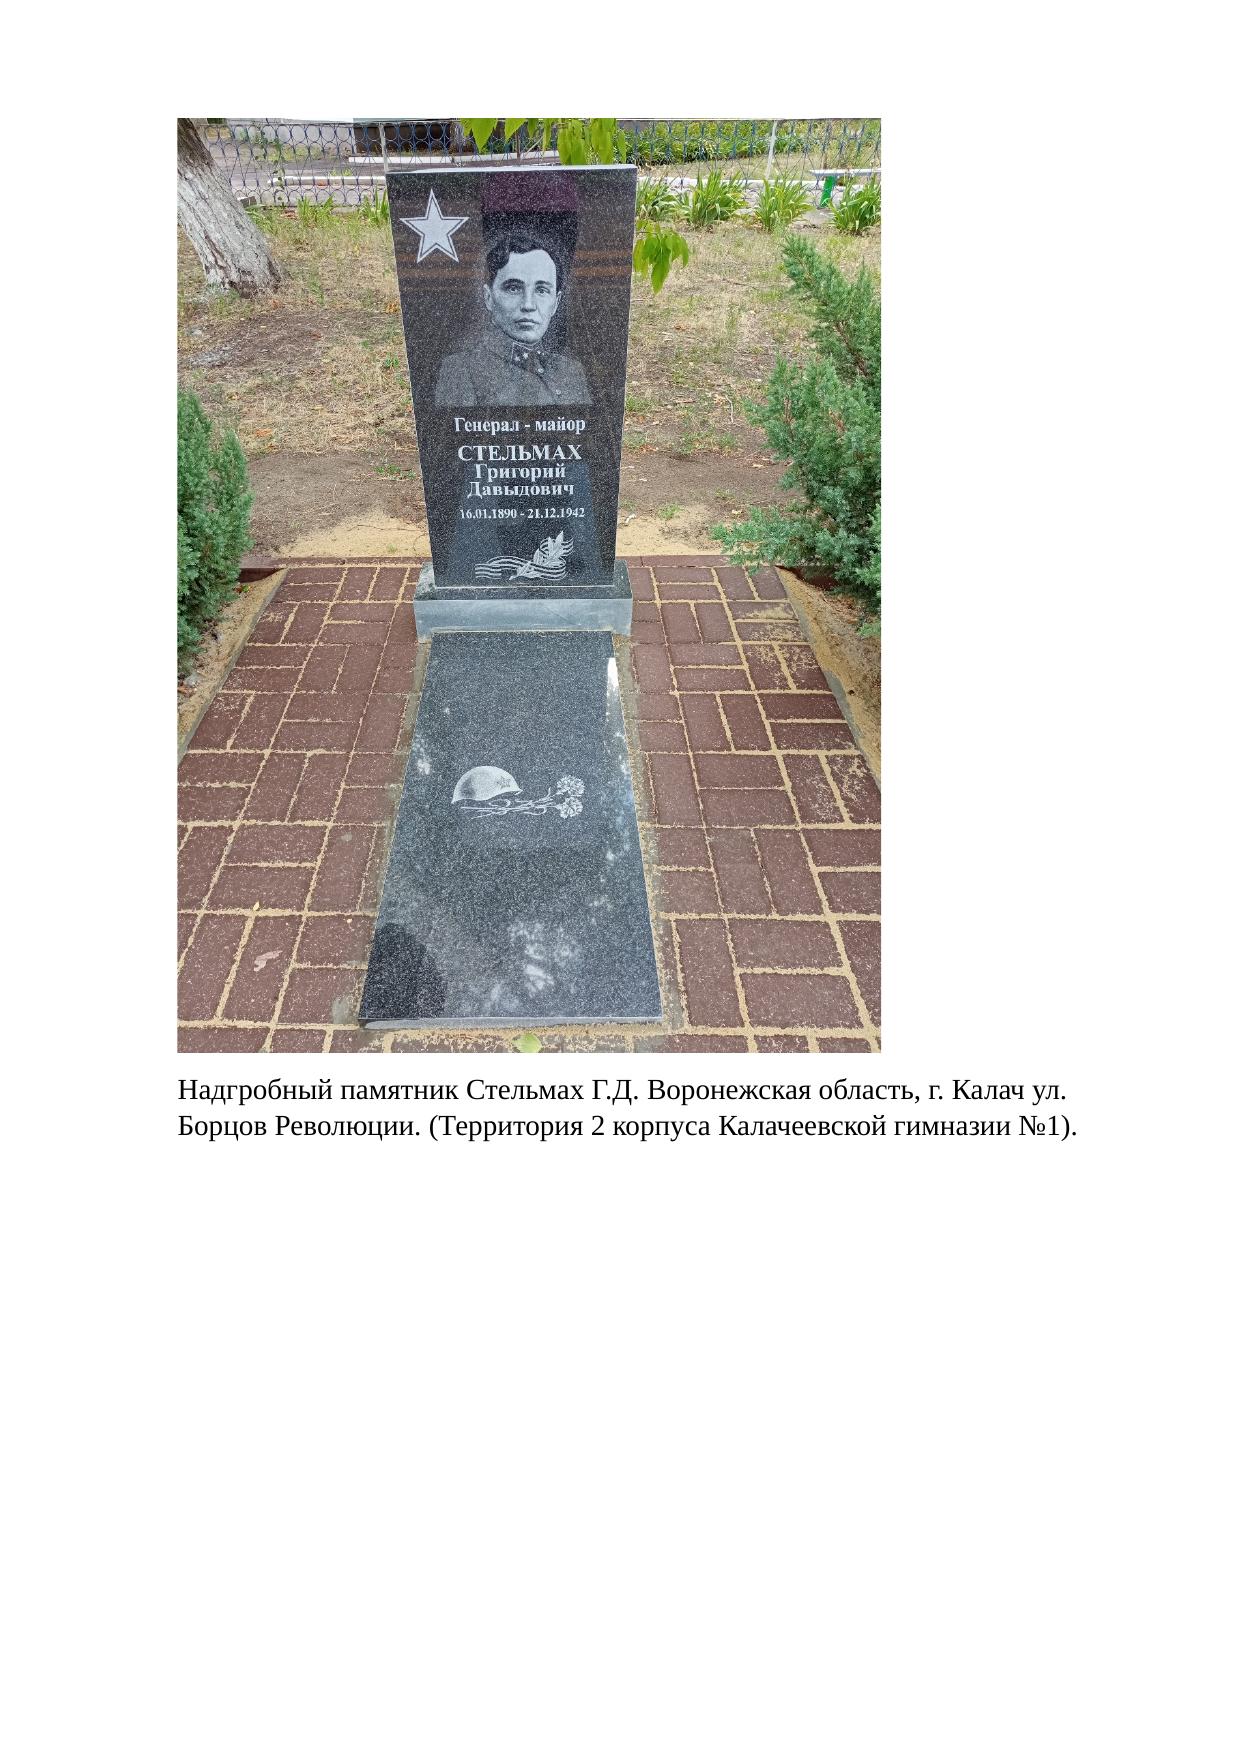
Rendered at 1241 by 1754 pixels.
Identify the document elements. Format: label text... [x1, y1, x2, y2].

text Надгробный памятник Стельмах Г.Д. Воронежская область, г. Калач ул. Борцов Революции. (Территория 2 корпуса Калачеевской гимназии №1). [177, 1072, 1152, 1141]
picture [177, 118, 882, 1053]
